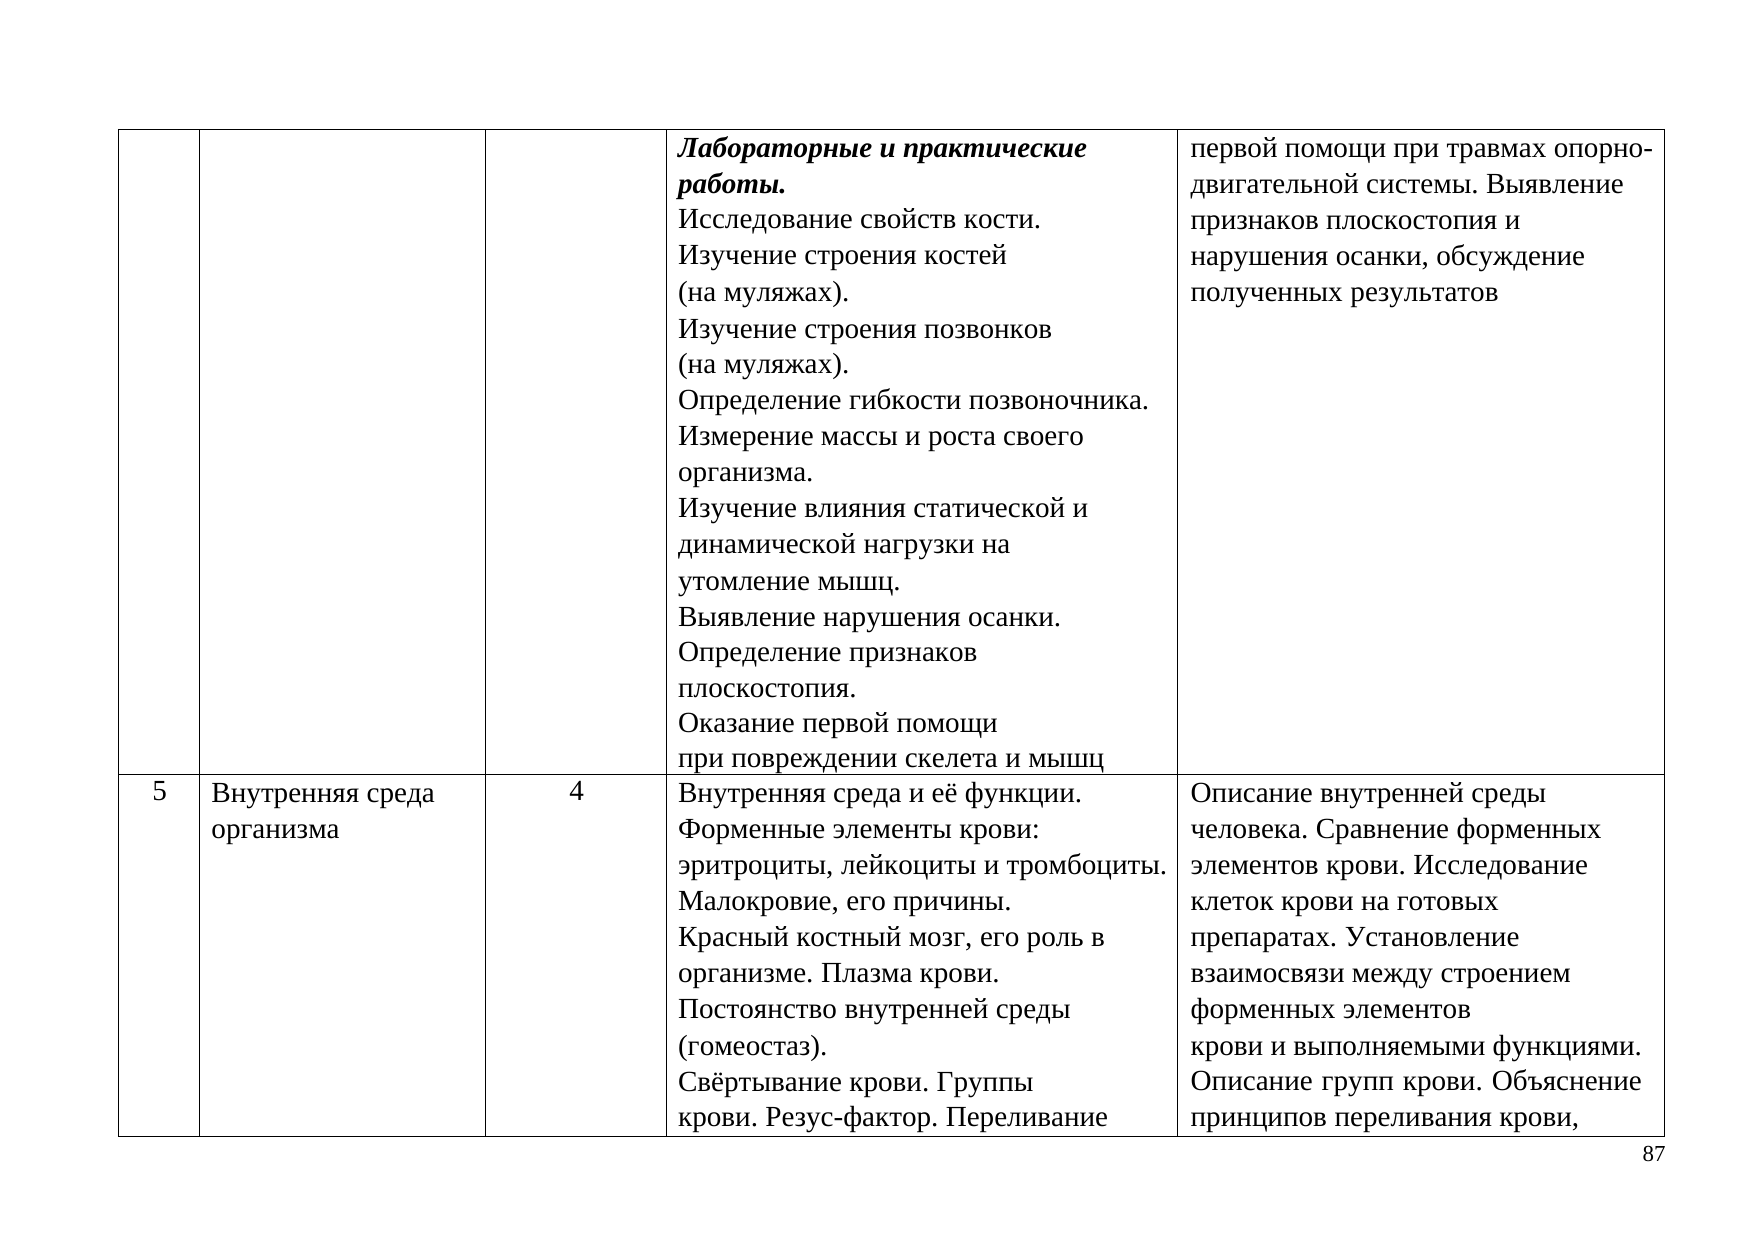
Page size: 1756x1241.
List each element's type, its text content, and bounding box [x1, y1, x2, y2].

table_header Лабораторные и практические работы. Исследование свойств кости. Изучение строения костей (на муляжах). Изучение строения позвонков (на муляжах). Определение гибкости позвоночника. Измерение массы и роста своего организма. Изучение влияния статической и динамической нагрузки на утомление мышц. Выявление нарушения осанки. Определение признаков плоскостопия. Оказание первой помощи при повреждении скелета и мышц [667, 130, 1177, 774]
table_header [486, 130, 666, 774]
table_header [200, 130, 485, 774]
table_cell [667, 775, 1177, 1136]
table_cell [200, 775, 485, 1136]
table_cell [1178, 775, 1664, 1136]
table_header [119, 130, 199, 774]
table_header первой помощи при травмах опорно- двигательной системы. Выявление признаков плоскостопия и нарушения осанки, обсуждение полученных результатов [1178, 130, 1664, 774]
table_cell 4 [486, 775, 666, 1136]
table_cell 5 [119, 775, 199, 1136]
